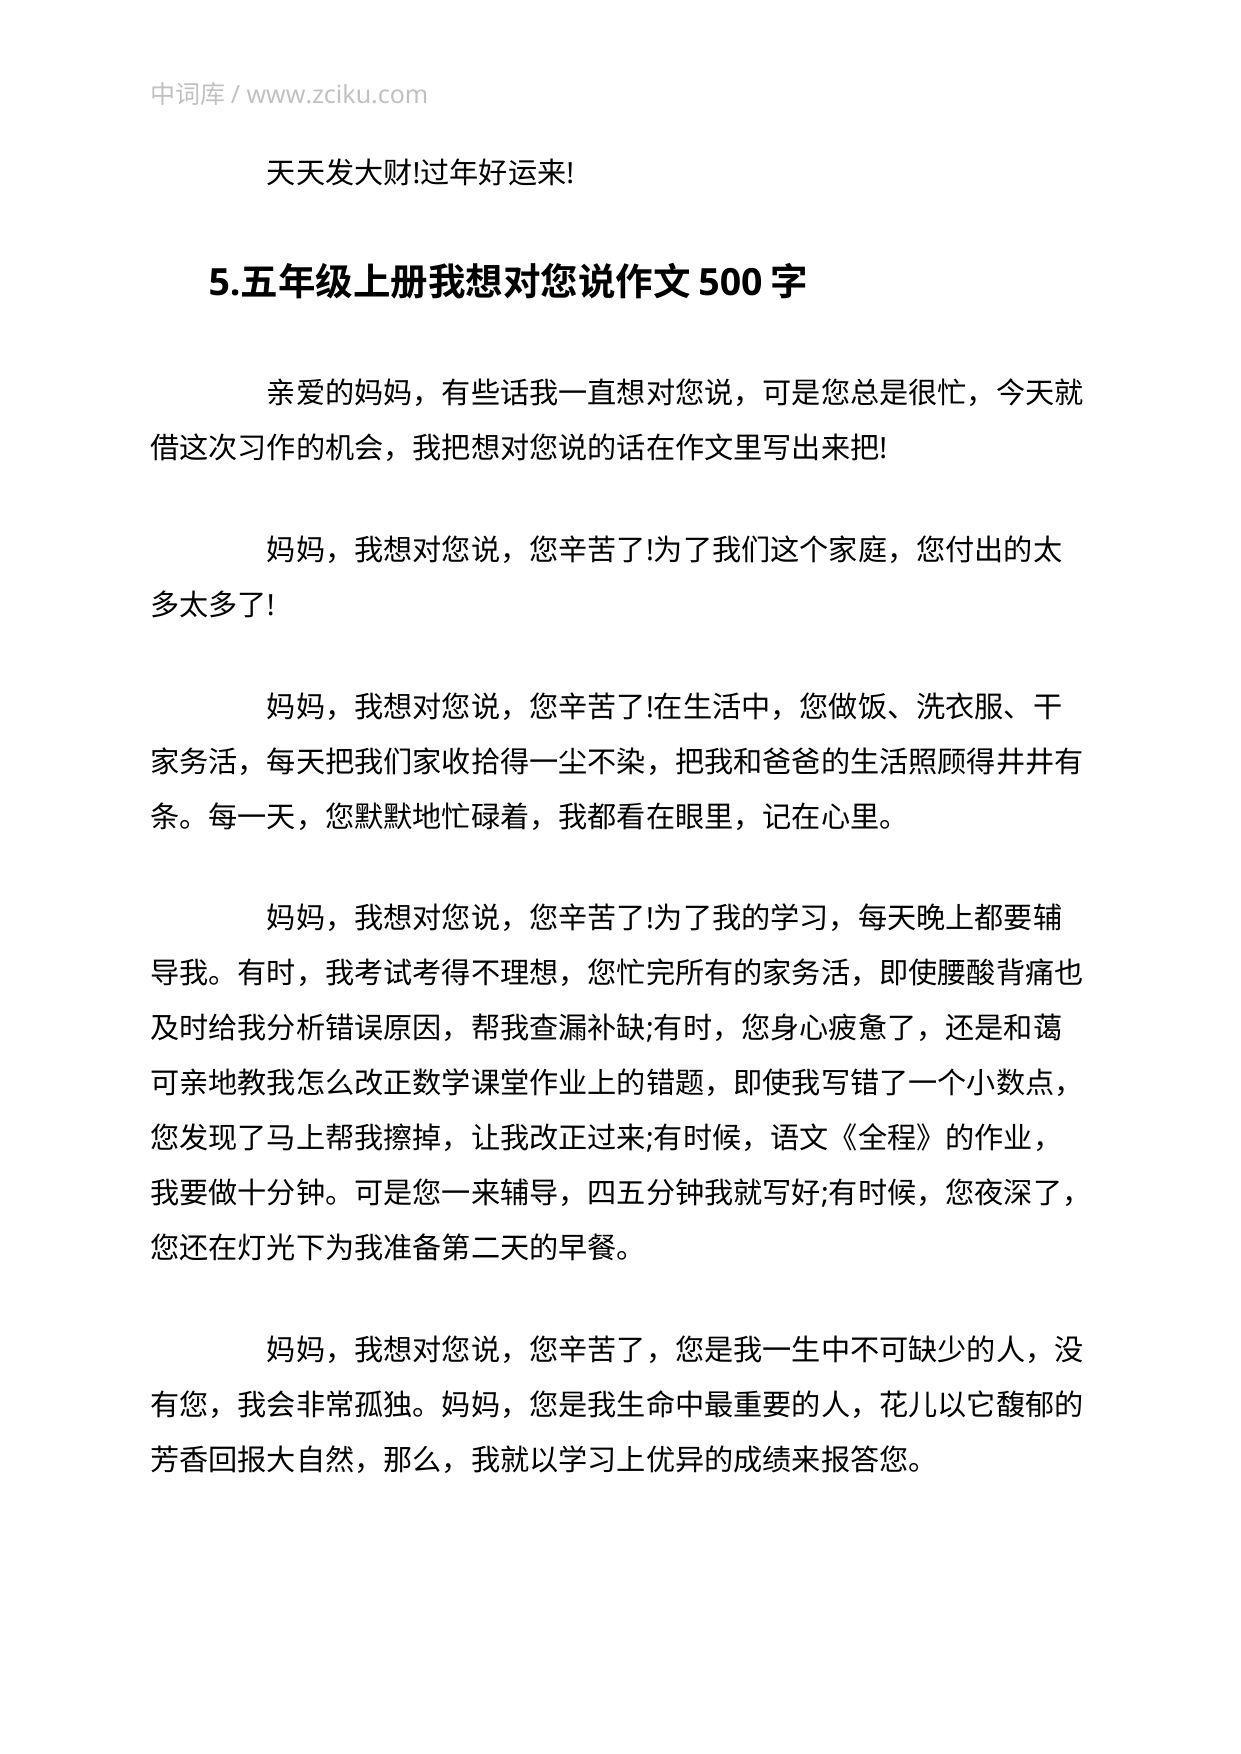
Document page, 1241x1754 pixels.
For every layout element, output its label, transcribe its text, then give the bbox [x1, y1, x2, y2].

text 妈妈，我想对您说，您辛苦了，您是我一生中不可缺少的人，没有您，我会非常孤独。妈妈，您是我生命中最重要的人，花儿以它馥郁的芳香回报大自然，那么，我就以学习上优异的成绩来报答您。 [150, 1327, 1090, 1479]
text 亲爱的妈妈，有些话我一直想对您说，可是您总是很忙，今天就借这次习作的机会，我把想对您说的话在作文里写出来把! [150, 369, 1090, 467]
text 妈妈，我想对您说，您辛苦了!为了我的学习，每天晚上都要辅导我。有时，我考试考得不理想，您忙完所有的家务活，即使腰酸背痛也及时给我分析错误原因，帮我查漏补缺;有时，您身心疲惫了，还是和蔼可亲地教我怎么改正数学课堂作业上的错题，即使我写错了一个小数点，您发现了马上帮我擦掉，让我改正过来;有时候，语文《全程》的作业，我要做十分钟。可是您一来辅导，四五分钟我就写好;有时候，您夜深了，您还在灯光下为我准备第二天的早餐。 [150, 895, 1090, 1267]
text 天天发大财!过年好运来! [150, 150, 1090, 192]
text 妈妈，我想对您说，您辛苦了!为了我们这个家庭，您付出的太多太多了! [150, 526, 1090, 624]
text 5.五年级上册我想对您说作文500字 [150, 252, 1090, 306]
text 妈妈，我想对您说，您辛苦了!在生活中，您做饭、洗衣服、干家务活，每天把我们家收拾得一尘不染，把我和爸爸的生活照顾得井井有条。每一天，您默默地忙碌着，我都看在眼里，记在心里。 [150, 683, 1090, 836]
